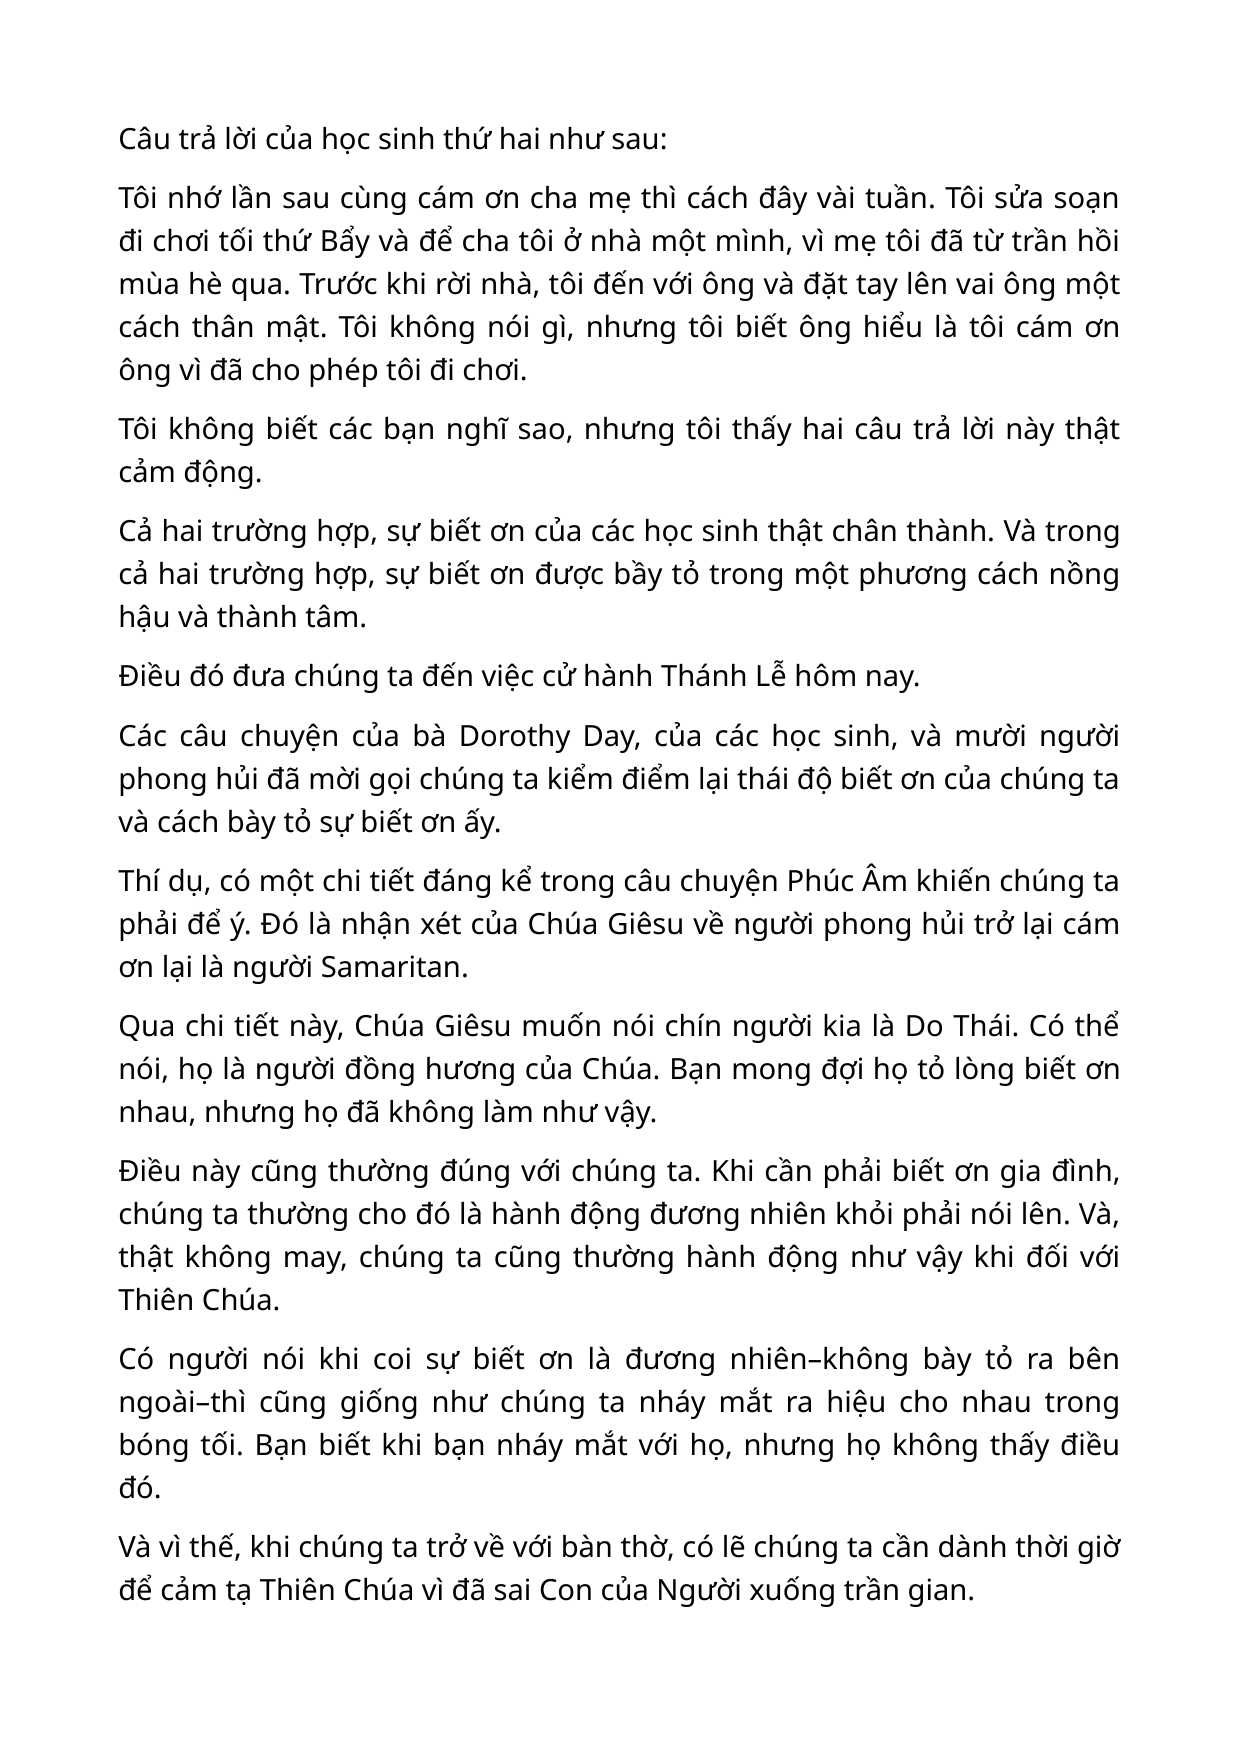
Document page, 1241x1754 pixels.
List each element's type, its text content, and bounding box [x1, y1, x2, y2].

text Thí dụ, có một chi tiết đáng kể trong câu chuyện Phúc Âm khiến chúng ta phải để ý. Đó là nhận xét của Chúa Giêsu về người phong hủi trở lại cám ơn lại là người Samaritan. [118, 860, 1122, 986]
text Câu trả lời của học sinh thứ hai như sau: [118, 118, 1122, 158]
text Các câu chuyện của bà Dorothy Day, của các học sinh, và mười người phong hủi đã mời gọi chúng ta kiểm điểm lại thái độ biết ơn của chúng ta và cách bày tỏ sự biết ơn ấy. [118, 715, 1122, 841]
text Cả hai trường hợp, sự biết ơn của các học sinh thật chân thành. Và trong cả hai trường hợp, sự biết ơn được bầy tỏ trong một phương cách nồng hậu và thành tâm. [118, 511, 1122, 636]
text Điều đó đưa chúng ta đến việc cử hành Thánh Lễ hôm nay. [118, 656, 1122, 695]
text Qua chi tiết này, Chúa Giêsu muốn nói chín người kia là Do Thái. Có thể nói, họ là người đồng hương của Chúa. Bạn mong đợi họ tỏ lòng biết ơn nhau, nhưng họ đã không làm như vậy. [118, 1005, 1122, 1131]
text Tôi không biết các bạn nghĩ sao, nhưng tôi thấy hai câu trả lời này thật cảm động. [118, 408, 1122, 491]
text Tôi nhớ lần sau cùng cám ơn cha mẹ thì cách đây vài tuần. Tôi sửa soạn đi chơi tối thứ Bẩy và để cha tôi ở nhà một mình, vì mẹ tôi đã từ trần hồi mùa hè qua. Trước khi rời nhà, tôi đến với ông và đặt tay lên vai ông một cách thân mật. Tôi không nói gì, nhưng tôi biết ông hiểu là tôi cám ơn ông vì đã cho phép tôi đi chơi. [118, 178, 1122, 388]
text Điều này cũng thường đúng với chúng ta. Khi cần phải biết ơn gia đình, chúng ta thường cho đó là hành động đương nhiên khỏi phải nói lên. Và, thật không may, chúng ta cũng thường hành động như vậy khi đối với Thiên Chúa. [118, 1151, 1122, 1319]
text Và vì thế, khi chúng ta trở về với bàn thờ, có lẽ chúng ta cần dành thời giờ để cảm tạ Thiên Chúa vì đã sai Con của Người xuống trần gian. [118, 1526, 1122, 1609]
text Có người nói khi coi sự biết ơn là đương nhiên–không bày tỏ ra bên ngoài–thì cũng giống như chúng ta nháy mắt ra hiệu cho nhau trong bóng tối. Bạn biết khi bạn nháy mắt với họ, nhưng họ không thấy điều đó. [118, 1338, 1122, 1507]
